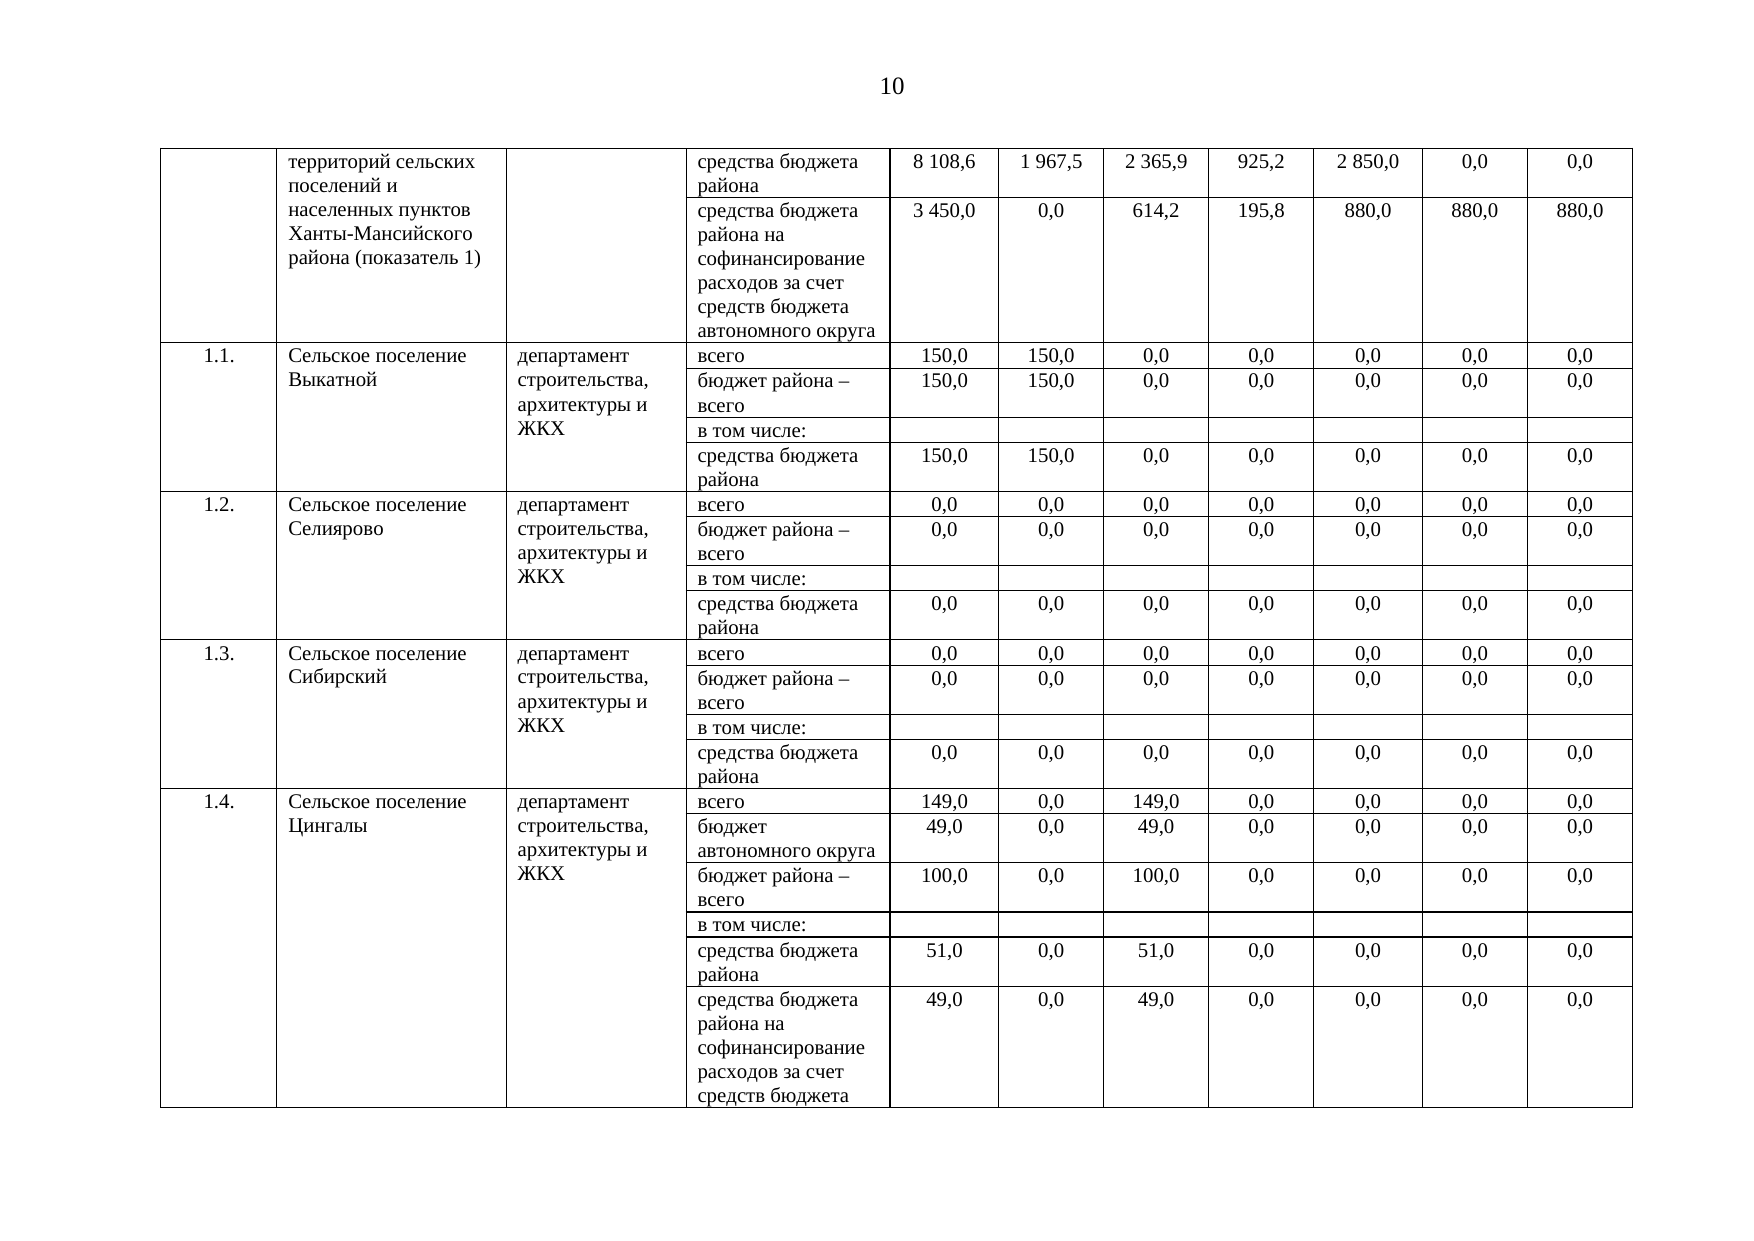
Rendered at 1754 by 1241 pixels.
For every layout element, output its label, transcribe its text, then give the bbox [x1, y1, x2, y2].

table_cell 0,0 [1528, 517, 1632, 565]
table_cell [1104, 418, 1208, 442]
table_cell 0,0 [1314, 814, 1422, 862]
table_cell всего [687, 789, 889, 813]
table_cell Сельское поселение Выкатной [277, 343, 506, 491]
table_cell средства бюджета района [687, 938, 889, 986]
table_cell 0,0 [1209, 740, 1313, 788]
table_cell [891, 566, 998, 590]
table_cell 0,0 [1104, 369, 1208, 417]
table_cell 0,0 [1314, 443, 1422, 491]
table_cell 0,0 [1528, 740, 1632, 788]
table_cell 0,0 [1423, 938, 1527, 986]
table_cell 0,0 [1314, 517, 1422, 565]
table_cell [891, 913, 998, 936]
table_cell 0,0 [1423, 149, 1527, 197]
table_cell департамент строительства, архитектуры и ЖКХ [507, 640, 686, 788]
table_cell [1314, 418, 1422, 442]
table_cell 0,0 [1104, 591, 1208, 639]
table_cell 0,0 [1209, 789, 1313, 813]
table_cell 0,0 [999, 640, 1103, 664]
table_cell [1423, 913, 1527, 936]
table_cell [1209, 913, 1313, 936]
table_cell 51,0 [891, 938, 998, 986]
table_cell 0,0 [1209, 343, 1313, 367]
table_cell 49,0 [1104, 987, 1208, 1107]
table_cell 49,0 [891, 814, 998, 862]
table_cell [1314, 566, 1422, 590]
table_cell [999, 566, 1103, 590]
table_cell 0,0 [1209, 863, 1313, 911]
table_cell 0,0 [1209, 640, 1313, 664]
table_cell 0,0 [1314, 666, 1422, 714]
table_cell 1.2. [161, 492, 276, 639]
table_cell 0,0 [1528, 666, 1632, 714]
table_cell бюджет района – всего [687, 863, 889, 911]
table_cell 0,0 [999, 814, 1103, 862]
table_cell 0,0 [1104, 740, 1208, 788]
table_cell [507, 789, 686, 1107]
table_cell 0,0 [1314, 987, 1422, 1107]
table_cell бюджет автономного округа [687, 814, 889, 862]
table_cell 150,0 [891, 343, 998, 367]
table_cell 0,0 [1423, 987, 1527, 1107]
table_cell всего [687, 640, 889, 664]
table_cell [1528, 566, 1632, 590]
table_cell 0,0 [1209, 666, 1313, 714]
table_cell 51,0 [1104, 938, 1208, 986]
table_cell 0,0 [1528, 640, 1632, 664]
table_cell [891, 715, 998, 739]
table_cell в том числе: [687, 715, 889, 739]
table_cell 0,0 [999, 987, 1103, 1107]
table_cell 0,0 [999, 863, 1103, 911]
table_cell 0,0 [1423, 740, 1527, 788]
table_cell 1.4. [161, 789, 276, 1107]
table_cell 0,0 [999, 492, 1103, 516]
table_cell 0,0 [1423, 517, 1527, 565]
table_cell 0,0 [1314, 938, 1422, 986]
table_cell 0,0 [1314, 789, 1422, 813]
table_cell [999, 418, 1103, 442]
table_cell 1 967,5 [999, 149, 1103, 197]
table_cell 150,0 [999, 443, 1103, 491]
table_cell 880,0 [1528, 198, 1632, 342]
table_cell Сельское поселение Цингалы [277, 789, 506, 1107]
table_cell [999, 715, 1103, 739]
table_cell в том числе: [687, 418, 889, 442]
table_cell [999, 913, 1103, 936]
table_cell 0,0 [1423, 443, 1527, 491]
table_cell 0,0 [1528, 443, 1632, 491]
table_cell 0,0 [1209, 443, 1313, 491]
table_cell 150,0 [999, 343, 1103, 367]
table_cell 0,0 [1528, 938, 1632, 986]
table_cell 925,2 [1209, 149, 1313, 197]
table_cell [1528, 913, 1632, 936]
table_cell 0,0 [891, 666, 998, 714]
table_cell бюджет района – всего [687, 517, 889, 565]
table_cell средства бюджета района [687, 443, 889, 491]
table_cell 0,0 [999, 789, 1103, 813]
table_cell 0,0 [1528, 343, 1632, 367]
table_cell 0,0 [1528, 789, 1632, 813]
table_cell 8 108,6 [891, 149, 998, 197]
table_cell 0,0 [1209, 987, 1313, 1107]
table_cell [1423, 715, 1527, 739]
table_cell 880,0 [1423, 198, 1527, 342]
table_cell [1528, 715, 1632, 739]
table_cell 0,0 [1528, 987, 1632, 1107]
table_cell 1.1. [161, 343, 276, 491]
table_cell 100,0 [891, 863, 998, 911]
table_cell [1104, 715, 1208, 739]
table_cell 0,0 [1209, 369, 1313, 417]
table_cell 0,0 [891, 591, 998, 639]
table_cell 0,0 [1314, 343, 1422, 367]
table_cell 0,0 [891, 640, 998, 664]
table_cell 149,0 [1104, 789, 1208, 813]
table_cell 149,0 [891, 789, 998, 813]
table_cell бюджет района – всего [687, 369, 889, 417]
table_cell 0,0 [891, 492, 998, 516]
table_cell 0,0 [1528, 149, 1632, 197]
table_cell в том числе: [687, 566, 889, 590]
table_cell 0,0 [1314, 591, 1422, 639]
table_cell 0,0 [1104, 666, 1208, 714]
table_cell 49,0 [1104, 814, 1208, 862]
table_cell 0,0 [1314, 740, 1422, 788]
table_cell всего [687, 343, 889, 367]
table_cell 150,0 [891, 443, 998, 491]
table_cell 0,0 [1104, 343, 1208, 367]
table_cell 2 850,0 [1314, 149, 1422, 197]
table_cell 0,0 [1528, 492, 1632, 516]
table_cell [1209, 715, 1313, 739]
table_cell 0,0 [1314, 640, 1422, 664]
table_cell 0,0 [1423, 814, 1527, 862]
table_cell 0,0 [999, 938, 1103, 986]
table_cell 0,0 [1104, 517, 1208, 565]
table_cell 0,0 [1209, 492, 1313, 516]
table_cell средства бюджета района на софинансирование расходов за счет средств бюджета автономного округа [687, 198, 889, 342]
table_cell 100,0 [1104, 863, 1208, 911]
table_cell 0,0 [999, 666, 1103, 714]
table_cell 0,0 [1423, 591, 1527, 639]
table_cell [1528, 418, 1632, 442]
table_cell 0,0 [1528, 591, 1632, 639]
table_cell 0,0 [1423, 492, 1527, 516]
table_cell 0,0 [1528, 814, 1632, 862]
table_cell 2 365,9 [1104, 149, 1208, 197]
table_cell 0,0 [1209, 938, 1313, 986]
table_cell [1104, 913, 1208, 936]
table_cell в том числе: [687, 913, 889, 936]
table_cell 0,0 [1104, 443, 1208, 491]
table_cell Сельское поселение Селиярово [277, 492, 506, 639]
table_cell 0,0 [999, 517, 1103, 565]
table_cell бюджет района – всего [687, 666, 889, 714]
table_cell [1314, 715, 1422, 739]
table_cell [1209, 418, 1313, 442]
table_cell средства бюджета района [687, 591, 889, 639]
table_cell 614,2 [1104, 198, 1208, 342]
table_cell 150,0 [999, 369, 1103, 417]
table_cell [687, 987, 889, 1107]
table_cell 1.3. [161, 640, 276, 788]
table_cell 0,0 [1423, 789, 1527, 813]
table_cell [1423, 566, 1527, 590]
table_cell 195,8 [1209, 198, 1313, 342]
table_cell 0,0 [1314, 492, 1422, 516]
table_cell 0,0 [1104, 492, 1208, 516]
table_cell 0,0 [1423, 343, 1527, 367]
table_cell департамент строительства, архитектуры и ЖКХ [507, 343, 686, 491]
table_cell 0,0 [1423, 666, 1527, 714]
table_cell 0,0 [1528, 863, 1632, 911]
table_cell 150,0 [891, 369, 998, 417]
table_cell 0,0 [1104, 640, 1208, 664]
table_cell [891, 418, 998, 442]
table_cell 0,0 [1209, 517, 1313, 565]
table_cell 0,0 [1209, 591, 1313, 639]
table_cell всего [687, 492, 889, 516]
table_cell 880,0 [1314, 198, 1422, 342]
table_cell 0,0 [1423, 640, 1527, 664]
table_cell Сельское поселение Сибирский [277, 640, 506, 788]
table_cell 0,0 [1209, 814, 1313, 862]
table_cell 0,0 [1423, 369, 1527, 417]
table_cell [1104, 566, 1208, 590]
table_cell департамент строительства, архитектуры и ЖКХ [507, 492, 686, 639]
table_cell 0,0 [891, 740, 998, 788]
table_cell 0,0 [891, 517, 998, 565]
table_cell 0,0 [999, 198, 1103, 342]
table_cell 0,0 [1314, 369, 1422, 417]
table_cell [1209, 566, 1313, 590]
table_cell 3 450,0 [891, 198, 998, 342]
table_cell средства бюджета района [687, 149, 889, 197]
table_cell средства бюджета района [687, 740, 889, 788]
table_cell [1423, 418, 1527, 442]
table_cell 0,0 [999, 740, 1103, 788]
table_cell 0,0 [1528, 369, 1632, 417]
table_cell [1314, 913, 1422, 936]
table_cell 0,0 [999, 591, 1103, 639]
table_cell 49,0 [891, 987, 998, 1107]
table_cell 0,0 [1423, 863, 1527, 911]
table_cell 0,0 [1314, 863, 1422, 911]
